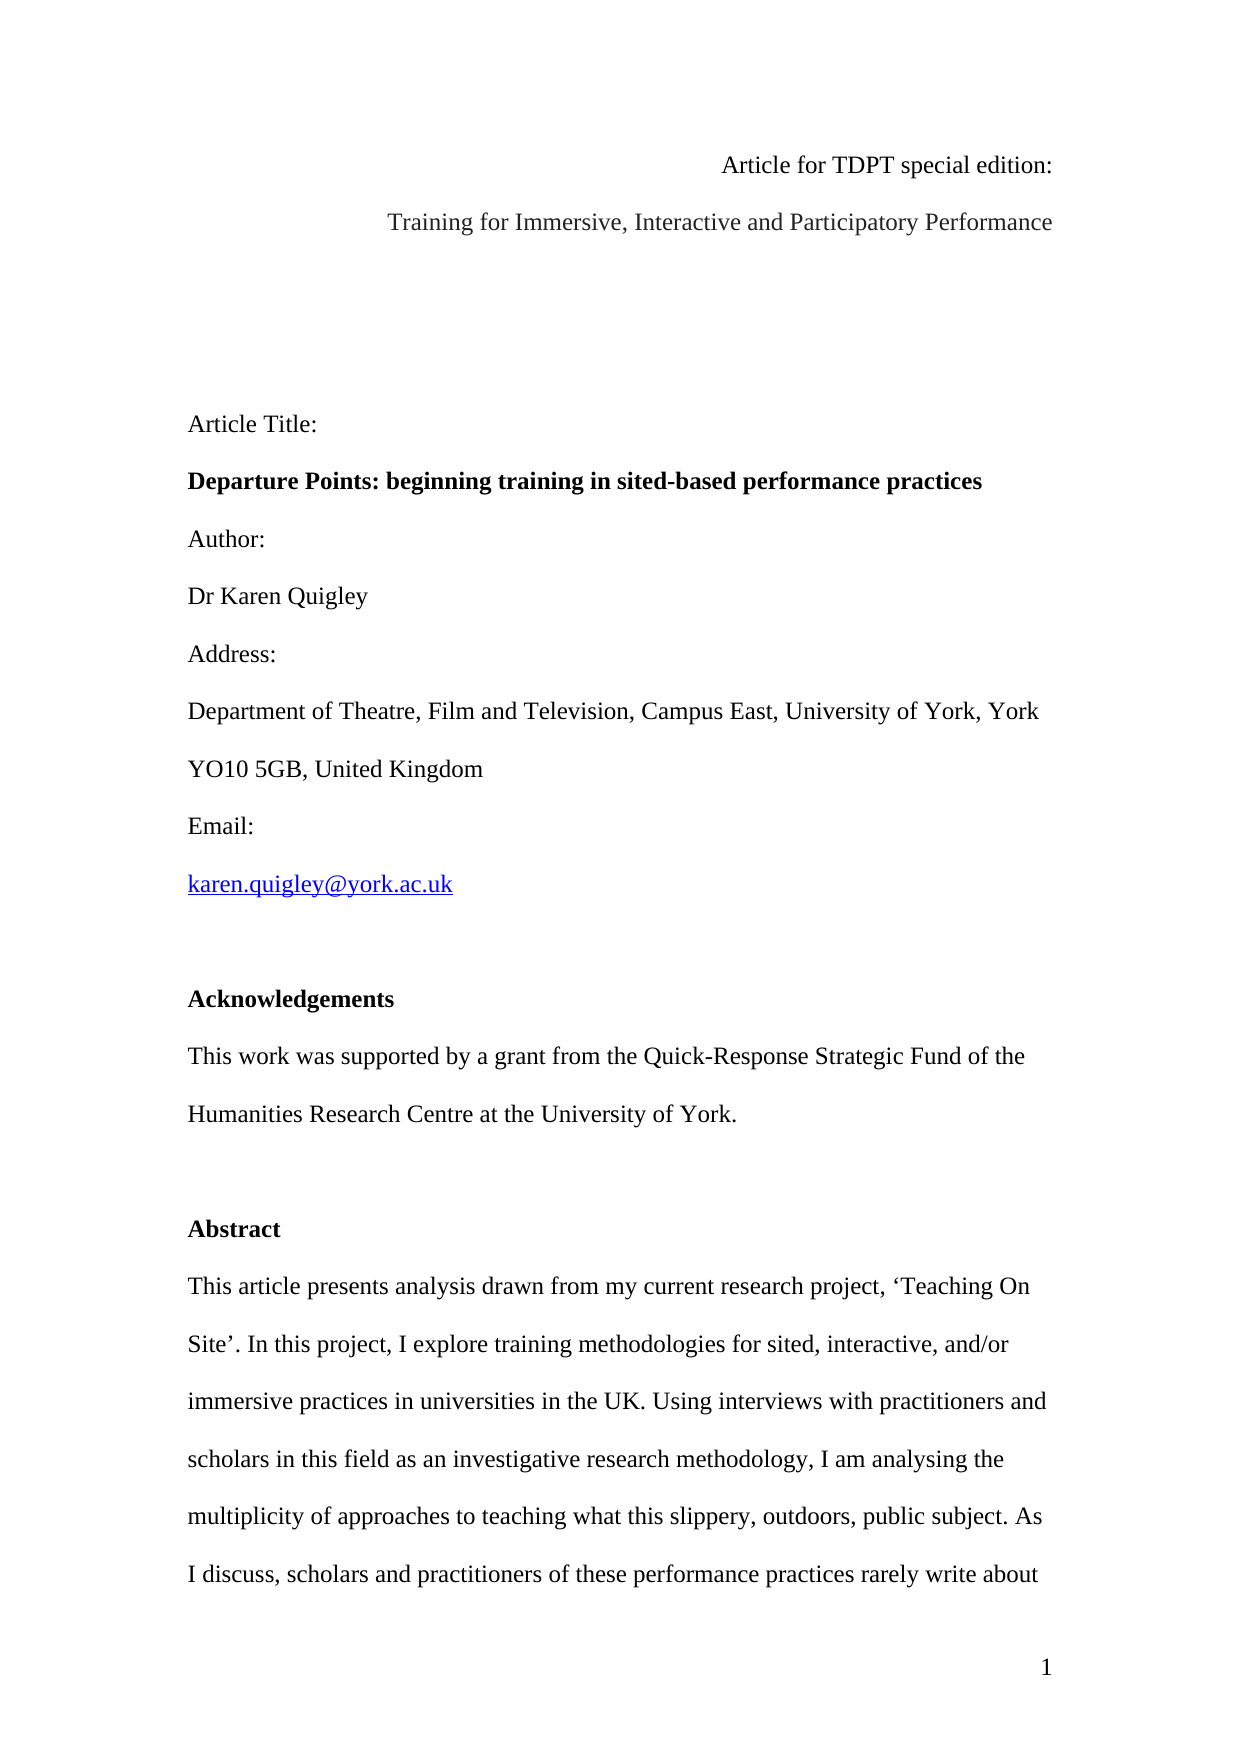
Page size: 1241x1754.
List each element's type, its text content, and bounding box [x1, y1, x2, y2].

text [187, 1271, 1053, 1587]
text This work was supported by a grant from the Quick-Response Strategic Fund of the Humanities Research Centre at the University of York. [187, 1041, 1053, 1127]
text Training for Immersive, Interactive and Participatory Performance [187, 207, 1053, 236]
text Address: [187, 639, 1053, 667]
text Article Title: [187, 409, 1053, 437]
text Departure Points: beginning training in sited-based performance practices [187, 466, 1053, 495]
text Dr Karen Quigley [187, 581, 1053, 610]
text karen.quigley@york.ac.uk [187, 869, 1053, 897]
text Article for TDPT special edition: [187, 150, 1053, 179]
text Acknowledgements [187, 984, 1053, 1012]
text Email: [187, 811, 1053, 840]
text Author: [187, 524, 1053, 552]
text Abstract [187, 1214, 1053, 1242]
text Department of Theatre, Film and Television, Campus East, University of York, York YO10 5GB, United Kingdom [187, 696, 1053, 782]
